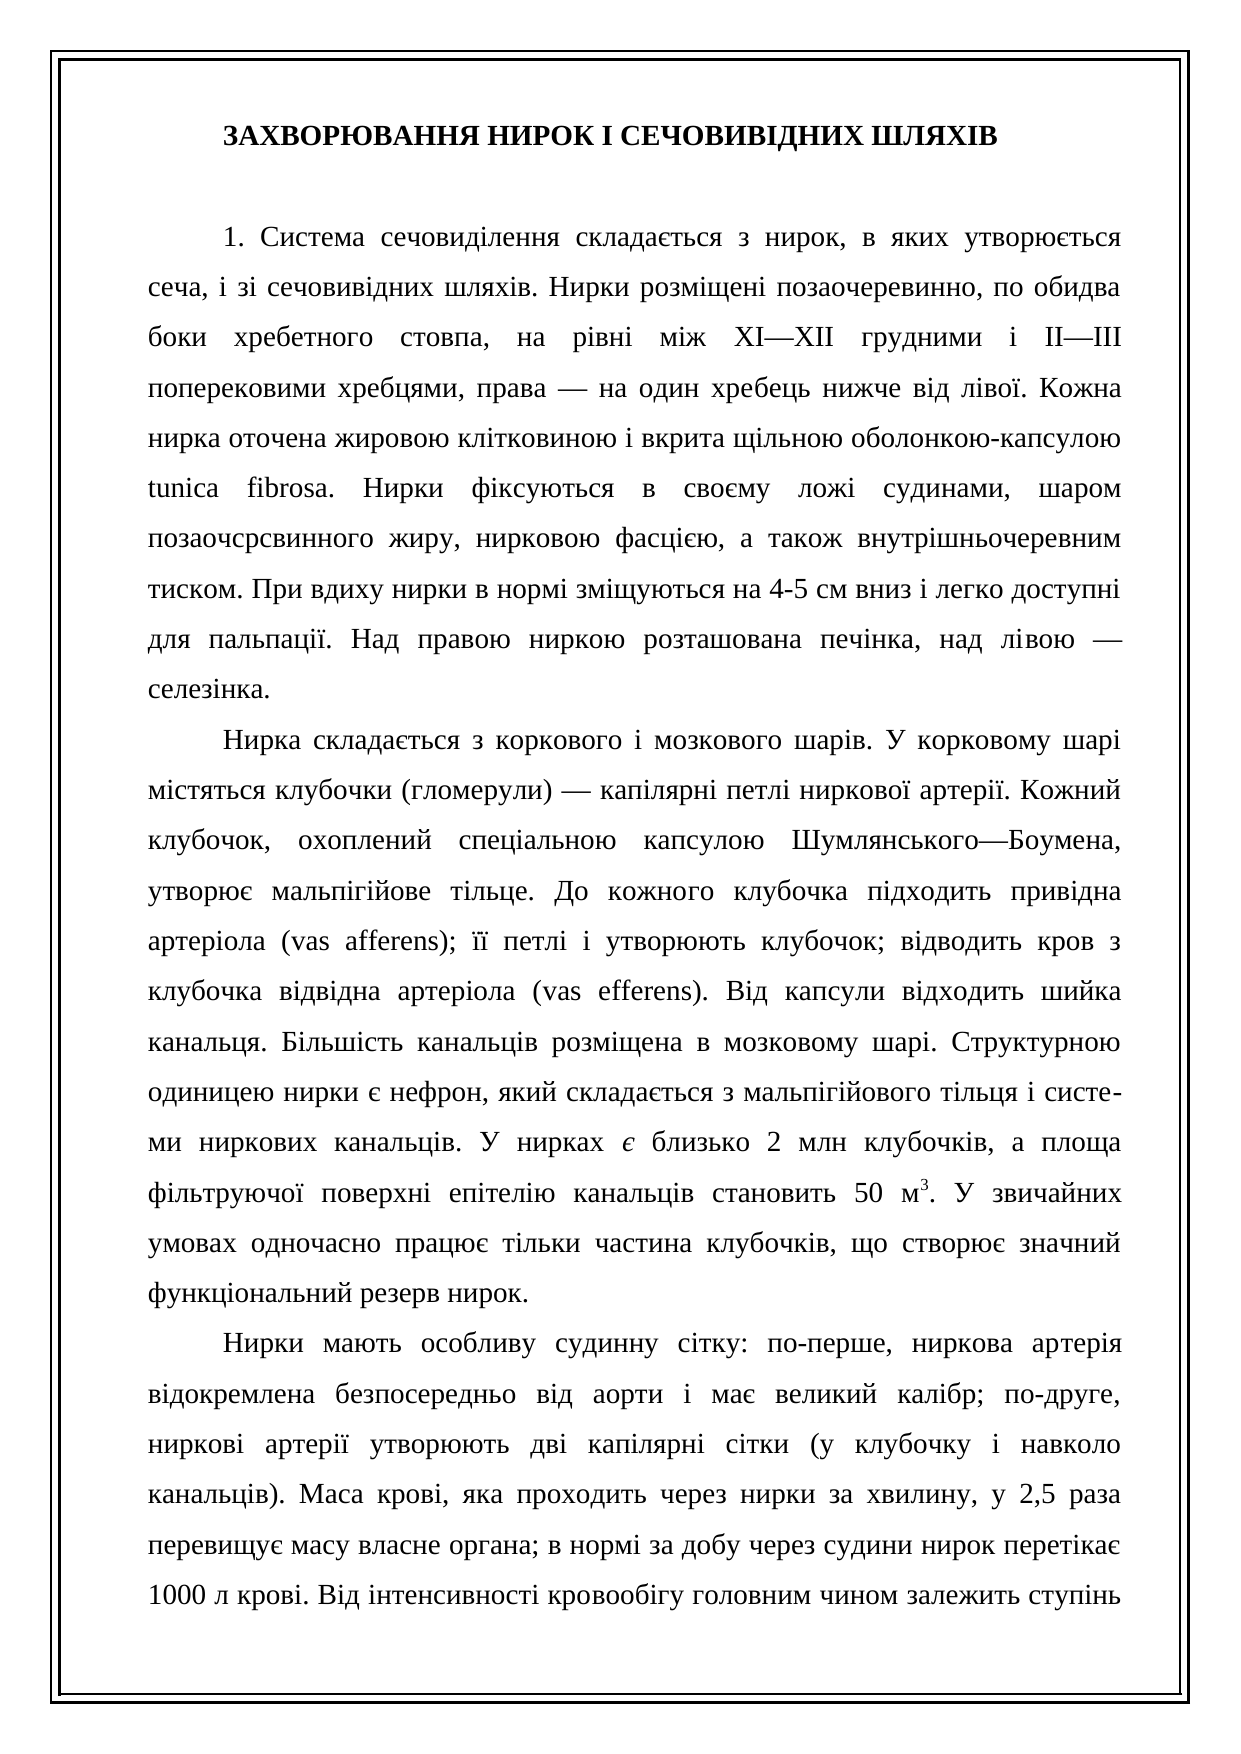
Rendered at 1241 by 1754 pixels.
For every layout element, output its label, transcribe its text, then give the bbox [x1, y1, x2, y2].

text 1. Система сечовиділення складається з нирок, в яких утворюється сеча, і зі сечовивідних шляхів. Нирки розміщені позаочеревинно, по обидва боки хребетного стовпа, на рівні між XI—XII грудними і II—III поперековими хребцями, права — на один хребець нижче від лівої. Кожна нирка оточена жировою клітковиною і вкрита щільною оболонкою-капсулою tunica fibrosa. Нирки фіксуються в своєму ложі судинами, шаром позаочсрсвинного жиру, нирковою фасцією, а також внутрішньочеревним тиском. При вдиху нирки в нормі зміщуються на 4-5 см вниз і легко доступні для пальпації. Над правою ниркою розташована печінка, над лівою — селезінка. [148, 219, 1122, 705]
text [148, 1326, 1122, 1611]
text Нирка складається з коркового і мозкового шарів. У корковому шарі містяться клубочки (гломерули) — капілярні петлі ниркової артерії. Кожний клубочок, охоплений спеціальною капсулою Шумлянського—Боумена, утворює мальпігійове тільце. До кожного клубочка підходить привідна артеріола (vas afferеns); її петлі і утворюють клубочок; відводить кров з клубочка відвідна артеріола (vas еffеrens). Від капсули відходить шийка канальця. Більшість канальців розміщена в мозковому шарі. Структурною одиницею нирки є нефрон, який складається з мальпігійового тільця і системи ниркових канальців. У нирках є близько 2 млн клубочків, а площа фільтруючої поверхні епітелію канальців становить 50 м3. У звичайних умовах одночасно працює тільки частина клубочків, що створює значний функціональний резерв нирок. [148, 722, 1122, 1309]
text ЗАХВОРЮВАННЯ НИРОК І СЕЧОВИВІДНИХ ШЛЯХІВ [148, 118, 1122, 152]
